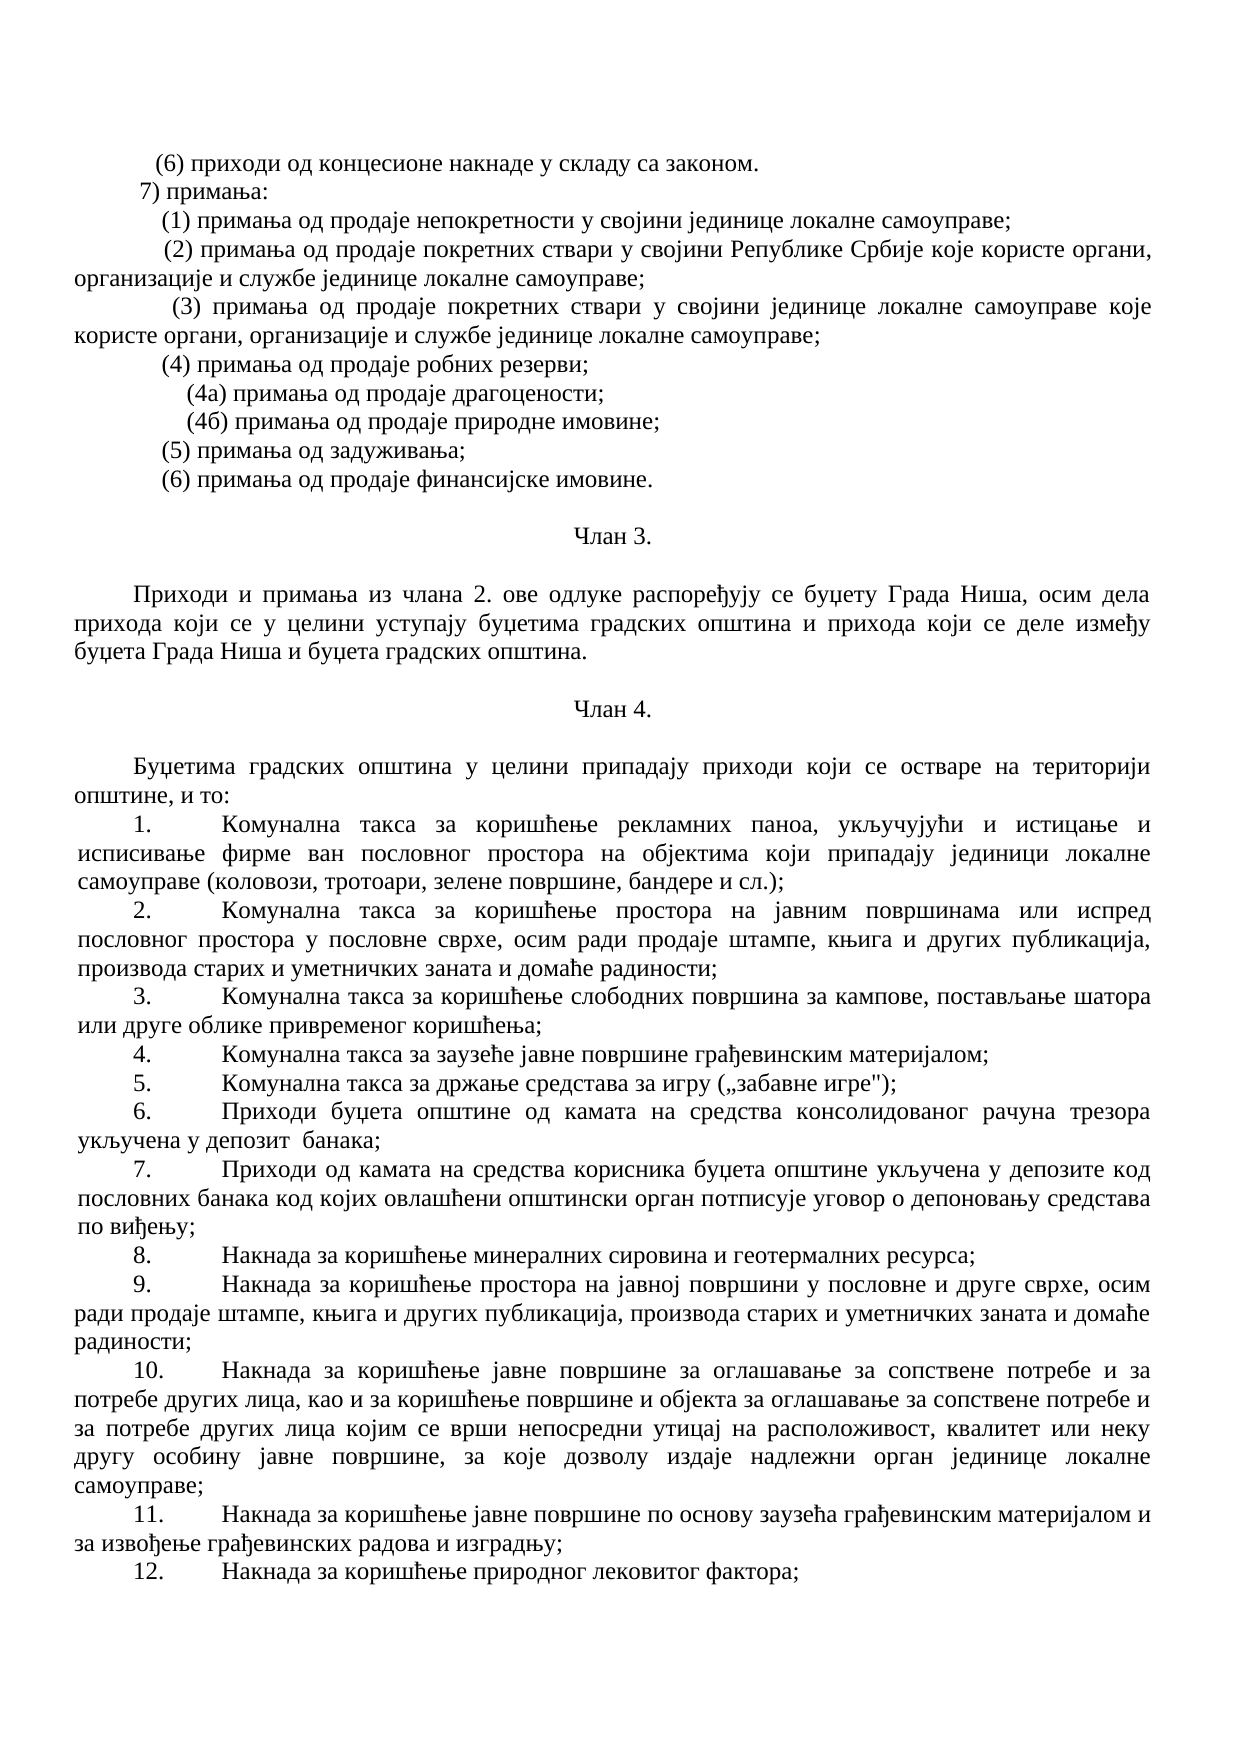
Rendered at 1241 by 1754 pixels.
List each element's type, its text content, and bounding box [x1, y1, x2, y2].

text 3. Комунална такса за коришћење слободних површина за кампове, постављање шатора или друге облике привременог коришћења; [77, 981, 1152, 1039]
text 7) примања: [74, 176, 1152, 205]
text 4. Комунална такса за заузеће јавне површине грађевинским материјалом; [74, 1039, 1152, 1068]
text 10. Накнада за коришћење јавне површине за оглашавање за сопствене потребе и за потребе других лица, као и за коришћење површине и објекта за оглашавање за сопствене потребе и за потребе других лица којим се врши непосредни утицај на расположивост, квалитет или неку другу особину јавне површине, за које дозволу издаје надлежни орган јединице локалне самоуправе; [74, 1355, 1152, 1499]
text 9. Накнада за коришћење простора на јавној површини у пословне и друге сврхе, осим ради продаје штампе, књига и других публикација, производа старих и уметничких заната и домаће радиности; [74, 1269, 1152, 1355]
text 7. Приходи од камата на средства корисника буџета општине укључена у депозите код пословних банака код којих овлашћени општински орган потписује уговор о депоновању средстава по виђењу; [77, 1154, 1152, 1240]
text (3) примања од продаје покретних ствари у својини јединице локалне самоуправе које користе органи, организације и службе јединице локалне самоуправе; [74, 291, 1152, 349]
text (6) примања од продаје финансијске имовине. [74, 464, 1152, 493]
text 5. Комунална такса за држање средстава за игру („забавне игре"); [74, 1068, 1152, 1096]
text (2) примања од продаје покретних ствари у својини Републике Србије које користе органи, организације и службе јединице локалне самоуправе; [74, 234, 1152, 291]
text 1. Комунална такса за коришћење рекламних паноа, укључујући и истицање и исписивање фирме ван пословног простора на објектима који припадају јединици локалне самоуправе (коловози, тротоари, зелене површине, бандере и сл.); [77, 809, 1152, 895]
text Члан 3. [74, 521, 1152, 550]
text (4а) примања од продаје драгоцености; [74, 378, 1152, 406]
text 12. Накнада за коришћење природног лековитог фактора; [74, 1556, 1152, 1585]
text (4б) примања од продаје природне имовине; [74, 406, 1152, 435]
text Буџетима градских општина у целини припадају приходи који се остваре на територији општине, и то: [74, 751, 1152, 809]
text 6. Приходи буџета општине од камата на средства консолидованог рачуна трезора укључена у депозит банака; [77, 1096, 1152, 1154]
text Члан 4. [74, 694, 1152, 723]
text (1) примања од продаје непокретности у својини јединице локалне самоуправе; [74, 205, 1152, 234]
text Приходи и примања из члана 2. ове одлуке распоређују се буџету Града Ниша, осим дела прихода који се у целини уступају буџетима градских општина и прихода који се деле између буџета Града Ниша и буџета градских општина. [74, 579, 1152, 665]
text (6) приходи од концесионе накнаде у складу са законом. [74, 148, 1152, 176]
text 8. Накнада за коришћење минералних сировина и геотермалних ресурса; [74, 1240, 1152, 1269]
text 11. Накнада за коришћење јавне површине по основу заузећа грађевинским материјалом и за извођење грађевинских радова и изградњу; [74, 1499, 1152, 1556]
text 2. Комунална такса за коришћење простора на јавним површинама или испред пословног простора у пословне сврхе, осим ради продаје штампе, књига и других публикација, производа старих и уметничких заната и домаће радиности; [77, 895, 1152, 981]
text (4) примања од продаје робних резерви; [74, 349, 1152, 378]
text (5) примања од задуживања; [74, 435, 1152, 464]
